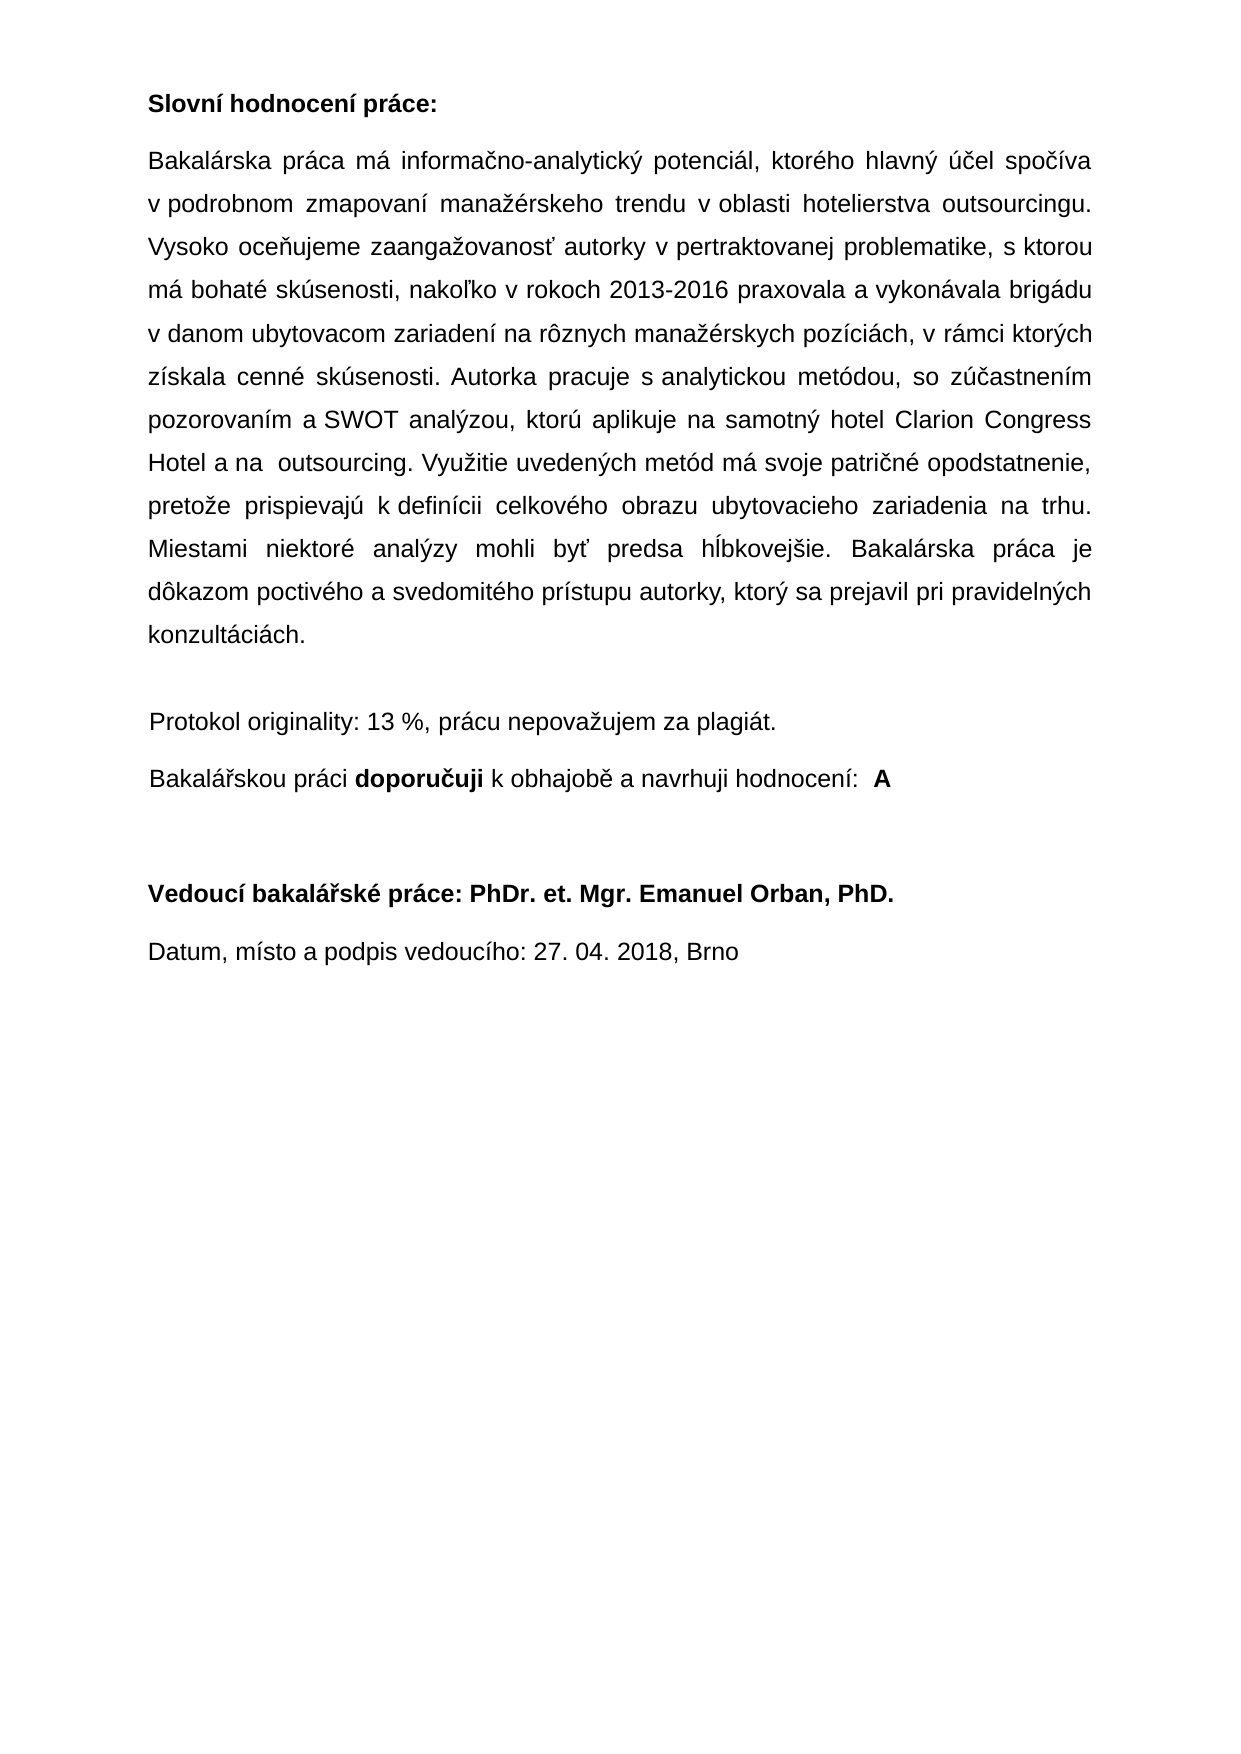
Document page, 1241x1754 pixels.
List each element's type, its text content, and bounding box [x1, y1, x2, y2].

text Bakalářskou práci doporučuji k obhajobě a navrhuji hodnocení: A [148, 764, 1092, 793]
text Datum, místo a podpis vedoucího: 27. 04. 2018, Brno [148, 937, 1092, 966]
text Bakalárska práca má informačno-analytický potenciál, ktorého hlavný účel spočíva v podrobnom zmapovaní manažérskeho trendu v oblasti hotelierstva outsourcingu. Vysoko oceňujeme zaangažovanosť autorky v pertraktovanej problematike, s ktorou má bohaté skúsenosti, nakoľko v rokoch 2013-2016 praxovala a vykonávala brigádu v danom ubytovacom zariadení na rôznych manažérskych pozíciách, v rámci ktorých získala cenné skúsenosti. Autorka pracuje s analytickou metódou, so zúčastnením pozorovaním a SWOT analýzou, ktorú aplikuje na samotný hotel Clarion Congress Hotel a na outsourcing. Využitie uvedených metód má svoje patričné opodstatnenie, pretože prispievajú k definícii celkového obrazu ubytovacieho zariadenia na trhu. Miestami niektoré analýzy mohli byť predsa hĺbkovejšie. Bakalárska práca je dôkazom poctivého a svedomitého prístupu autorky, ktorý sa prejavil pri pravidelných konzultáciách. [148, 146, 1092, 649]
text Slovní hodnocení práce: [148, 89, 1092, 117]
text Protokol originality: 13 %, prácu nepovažujem za plagiát. [148, 707, 1092, 736]
text Vedoucí bakalářské práce: PhDr. et. Mgr. Emanuel Orban, PhD. [148, 879, 1092, 908]
